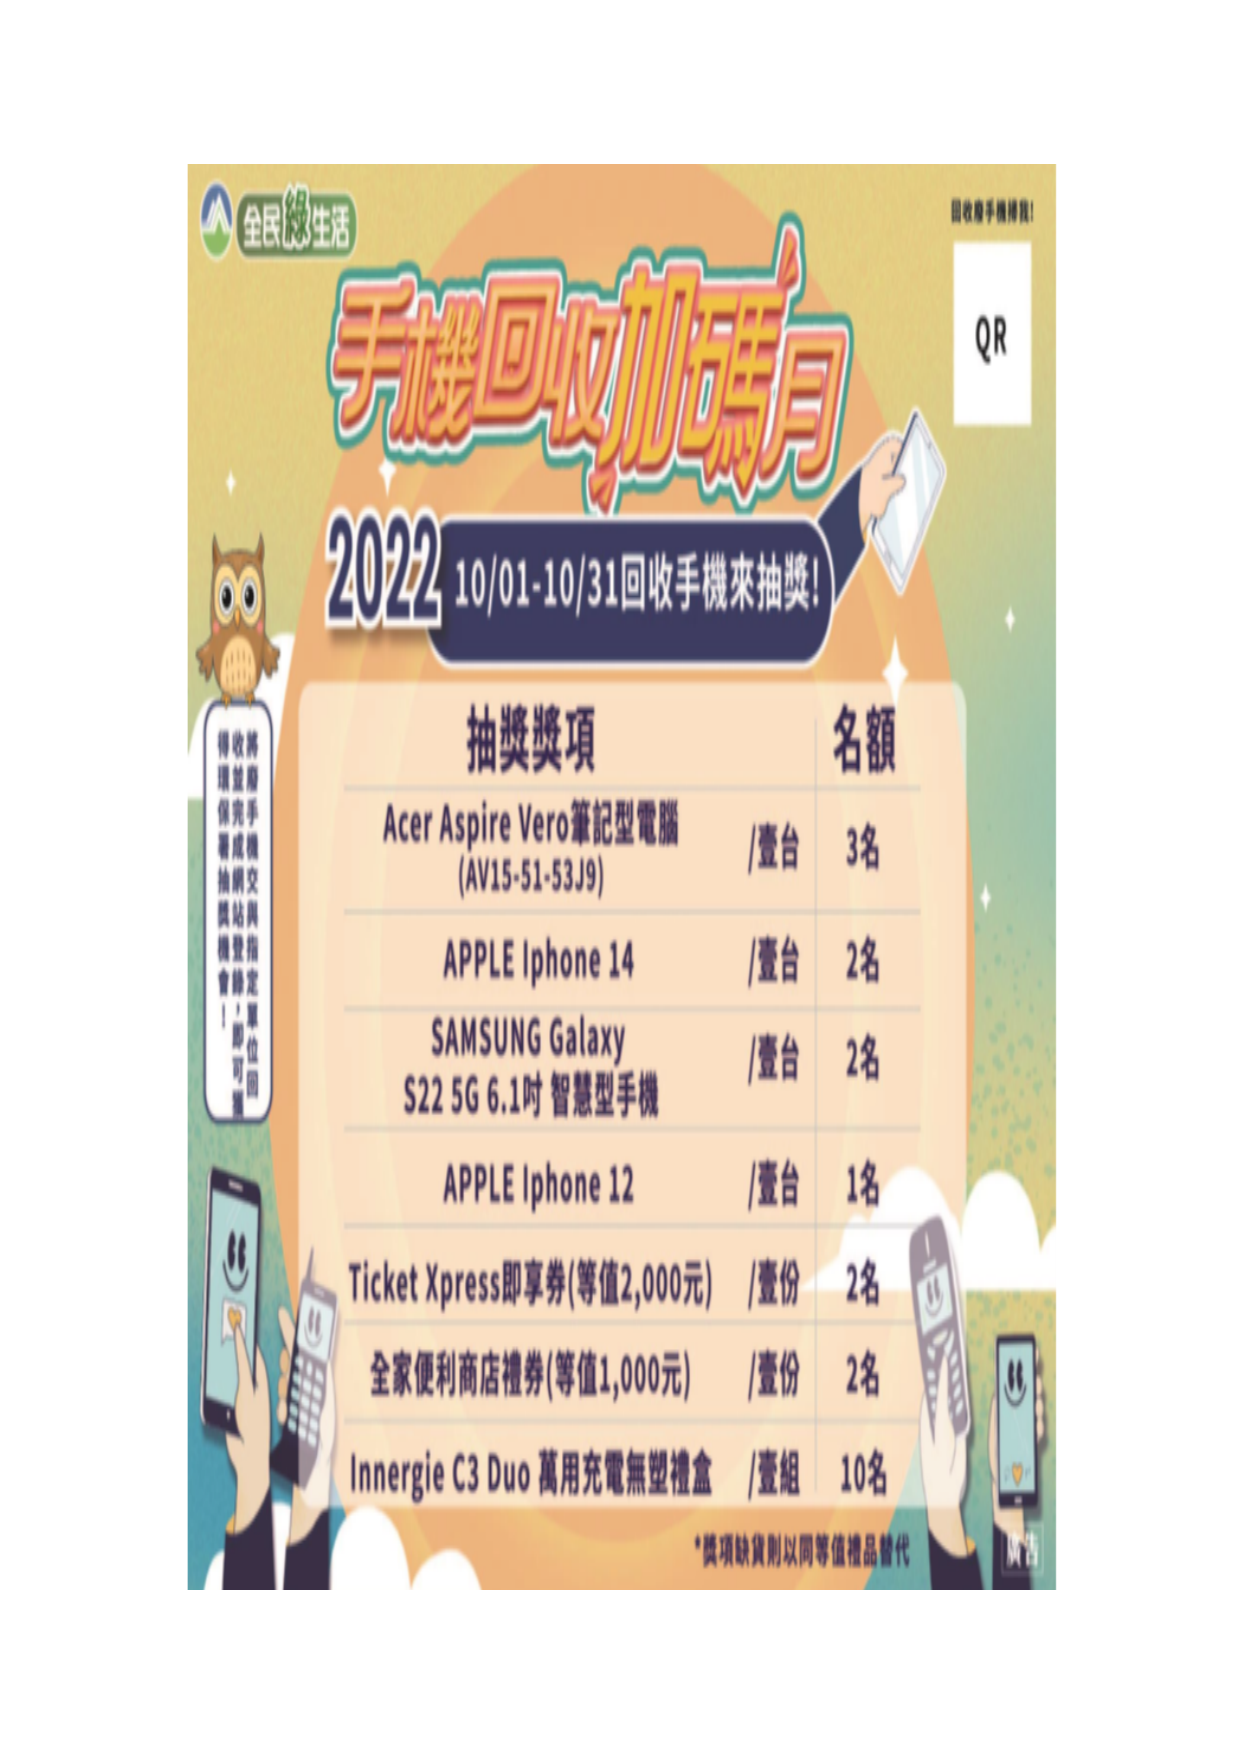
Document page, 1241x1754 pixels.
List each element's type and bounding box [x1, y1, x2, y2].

picture [187, 164, 1057, 1590]
